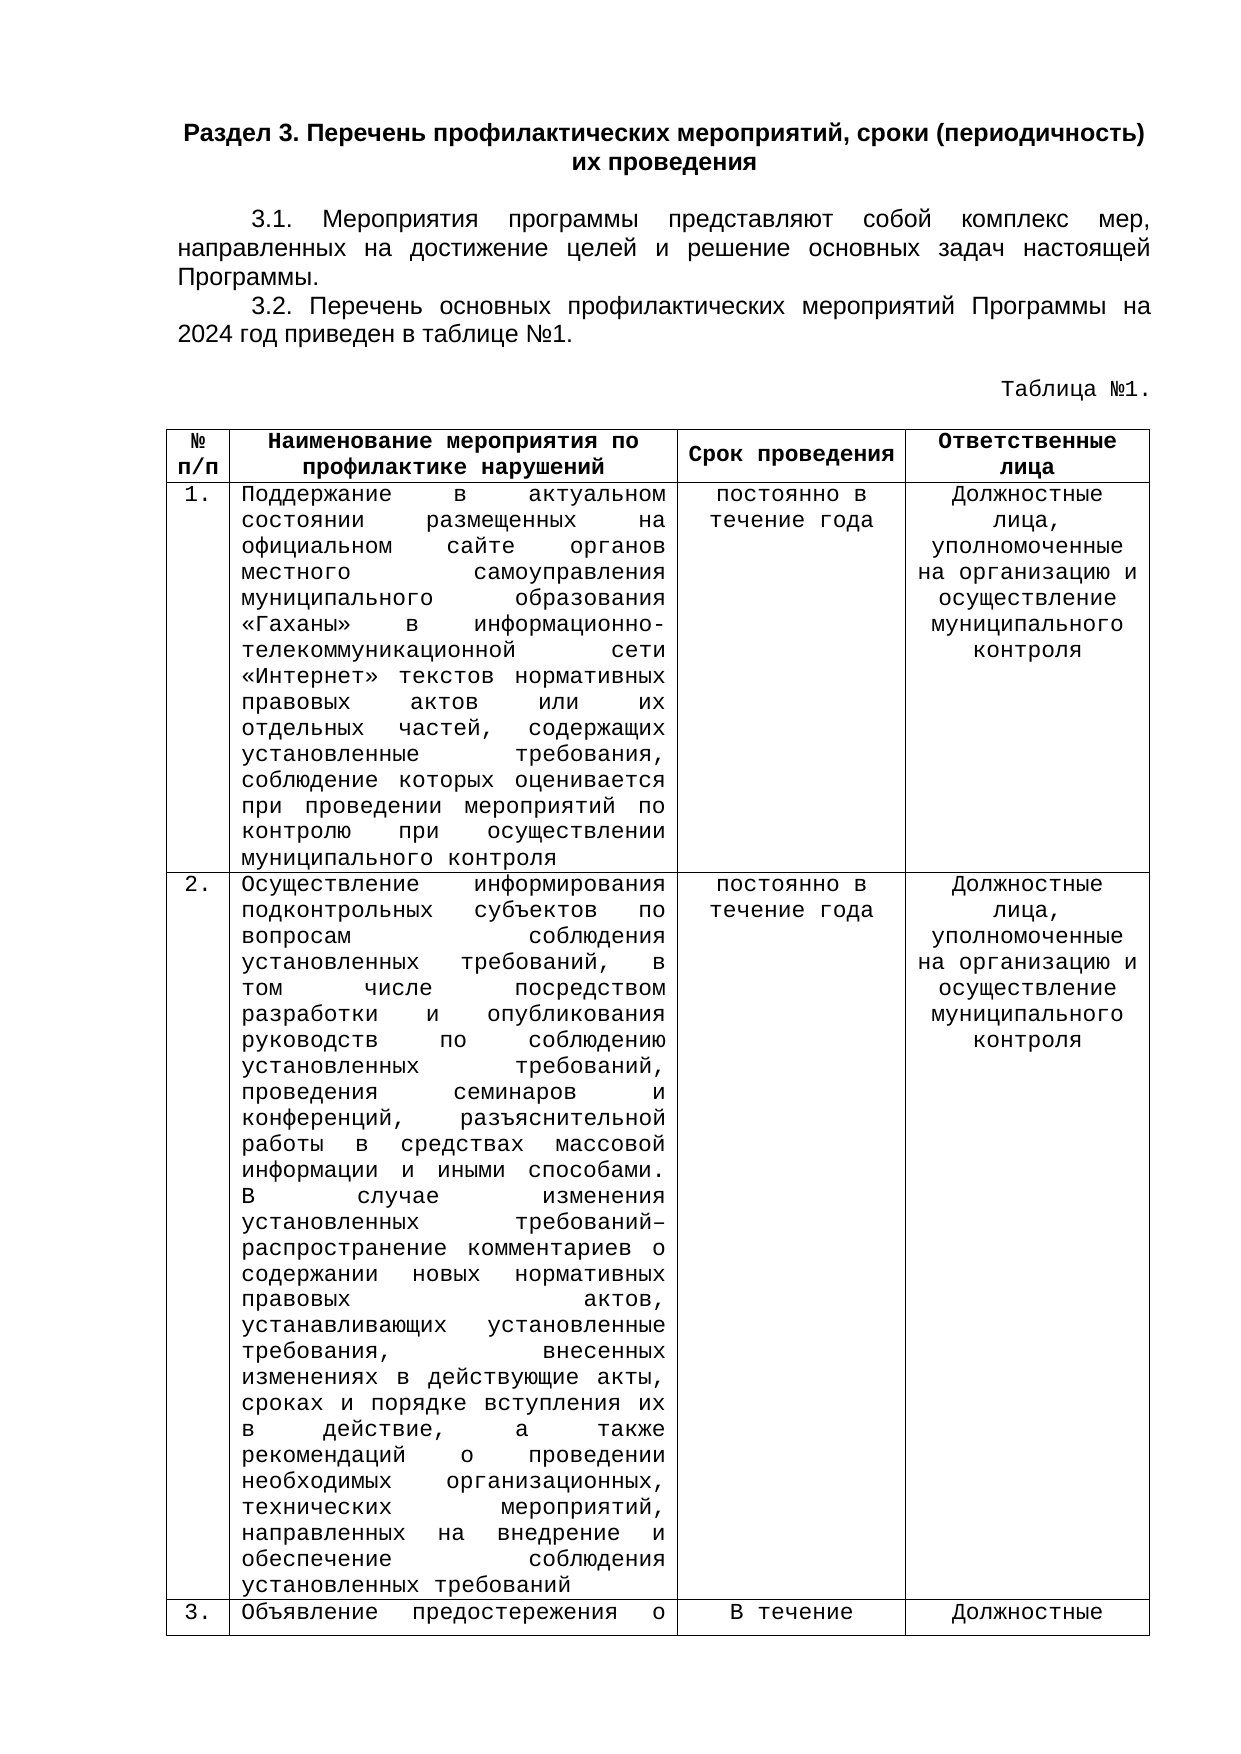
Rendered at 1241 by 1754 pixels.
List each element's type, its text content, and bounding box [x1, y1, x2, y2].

table_cell 1. [167, 483, 229, 872]
table_header Ответственные лица [906, 430, 1149, 482]
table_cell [906, 1600, 1149, 1635]
table_header Наименование мероприятия по профилактике нарушений [230, 430, 677, 482]
table_cell постоянно в течение года [678, 873, 905, 1599]
table_cell Должностные лица, уполномоченные на организацию и осуществление муниципального контроля [906, 483, 1149, 872]
table_cell постоянно в течение года [678, 483, 905, 872]
table_cell 2. [167, 873, 229, 1599]
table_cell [678, 1600, 905, 1635]
text Раздел 3. Перечень профилактических мероприятий, сроки (периодичность) их проведения [177, 118, 1152, 176]
table_cell 3. [167, 1600, 229, 1635]
table_header № п/п [167, 430, 229, 482]
table_cell Должностные лица, уполномоченные на организацию и осуществление муниципального контроля [906, 873, 1149, 1599]
text 3.1. Мероприятия программы представляют собой комплекс мер, направленных на достижение целей и решение основных задач настоящей Программы. [177, 204, 1152, 291]
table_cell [230, 1600, 677, 1635]
table_cell Осуществление информирования подконтрольных субъектов по вопросам соблюдения установленных требований, в том числе посредством разработки и опубликования руководств по соблюдению установленных требований, проведения семинаров и конференций, разъяснительной работы в средствах массовой информации и иными способами. В случае изменения установленных требований–распространение комментариев о содержании новых нормативных правовых актов, устанавливающих установленные требования, внесенных изменениях в действующие акты, сроках и порядке вступления их в действие, а также рекомендаций о проведении необходимых организационных, технических мероприятий, направленных на внедрение и обеспечение соблюдения установленных требований [230, 873, 677, 1599]
table_cell Поддержание в актуальном состоянии размещенных на официальном сайте органов местного самоуправления муниципального образования «Гаханы» в информационно-телекоммуникационной сети «Интернет» текстов нормативных правовых актов или их отдельных частей, содержащих установленные требования, соблюдение которых оценивается при проведении мероприятий по контролю при осуществлении муниципального контроля [230, 483, 677, 872]
table_header Срок проведения [678, 430, 905, 482]
text Таблица №1. [177, 377, 1152, 403]
text 3.2. Перечень основных профилактических мероприятий Программы на 2024 год приведен в таблице №1. [177, 291, 1152, 348]
